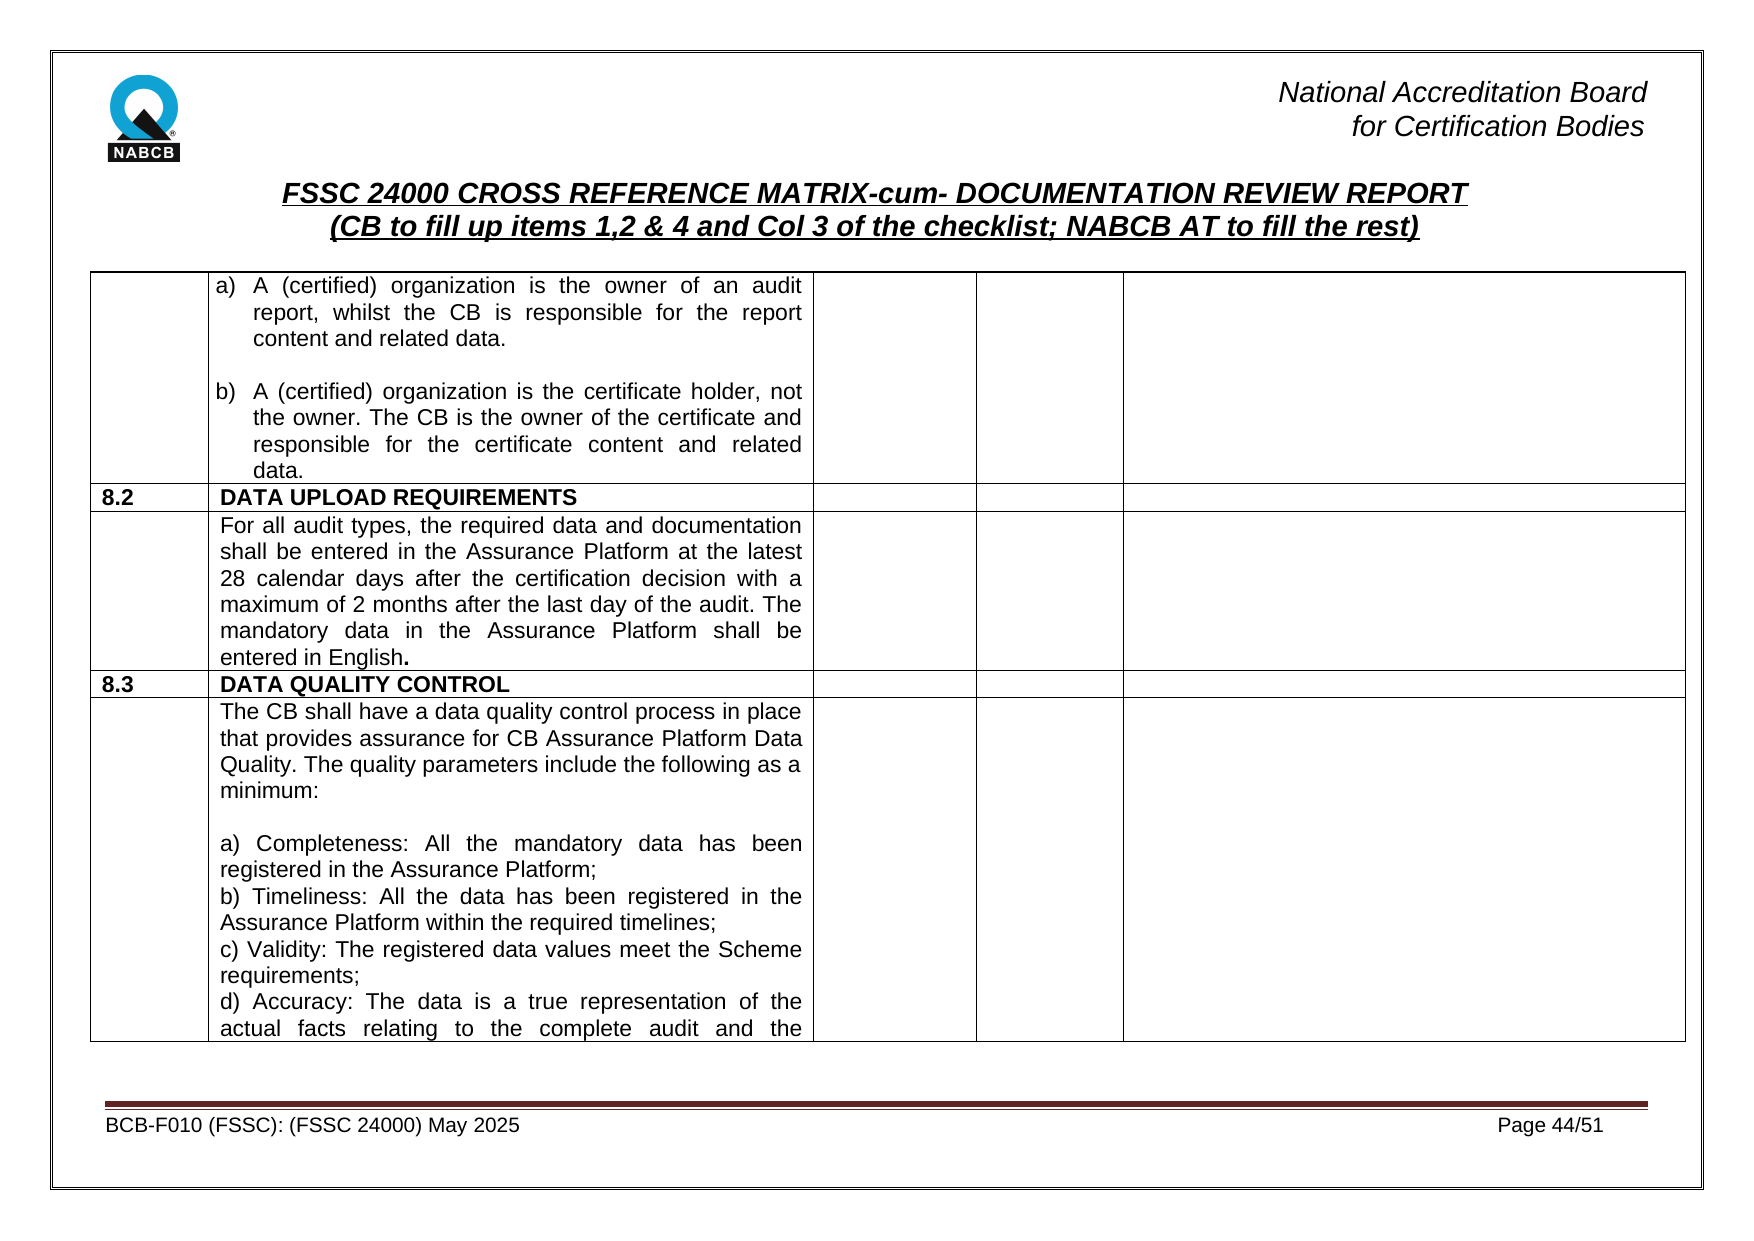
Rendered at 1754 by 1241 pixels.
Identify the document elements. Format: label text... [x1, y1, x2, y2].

table_cell [814, 273, 976, 483]
table_cell [977, 512, 1123, 670]
table_cell [1124, 484, 1685, 511]
table_cell [91, 512, 208, 670]
picture [107, 75, 180, 162]
table_cell 8.2 [91, 484, 208, 511]
table_cell [1124, 698, 1685, 1041]
table_cell [977, 671, 1123, 697]
table_cell [814, 671, 976, 697]
table_cell [1124, 512, 1685, 670]
table_cell DATA QUALITY CONTROL [209, 671, 813, 697]
table_cell A (certified) organization is the owner of an audit report, whilst the CB is responsible for the report content and related data. A (certified) organization is the certificate holder, not the owner. The CB is the owner of the certificate and responsible for the certificate content and related data. [209, 273, 813, 483]
table_cell 8.3 [91, 671, 208, 697]
table_cell [814, 512, 976, 670]
table_cell [91, 273, 208, 483]
table_cell [1124, 671, 1685, 697]
table_cell [814, 484, 976, 511]
table_cell [91, 698, 208, 1041]
table_cell [814, 698, 976, 1041]
table_cell [1124, 273, 1685, 483]
table_cell DATA UPLOAD REQUIREMENTS [209, 484, 813, 511]
table_cell [977, 273, 1123, 483]
table_cell [977, 698, 1123, 1041]
table_cell [977, 484, 1123, 511]
table_cell For all audit types, the required data and documentation shall be entered in the Assurance Platform at the latest 28 calendar days after the certification decision with a maximum of 2 months after the last day of the audit. The mandatory data in the Assurance Platform shall be entered in English. [209, 512, 813, 670]
